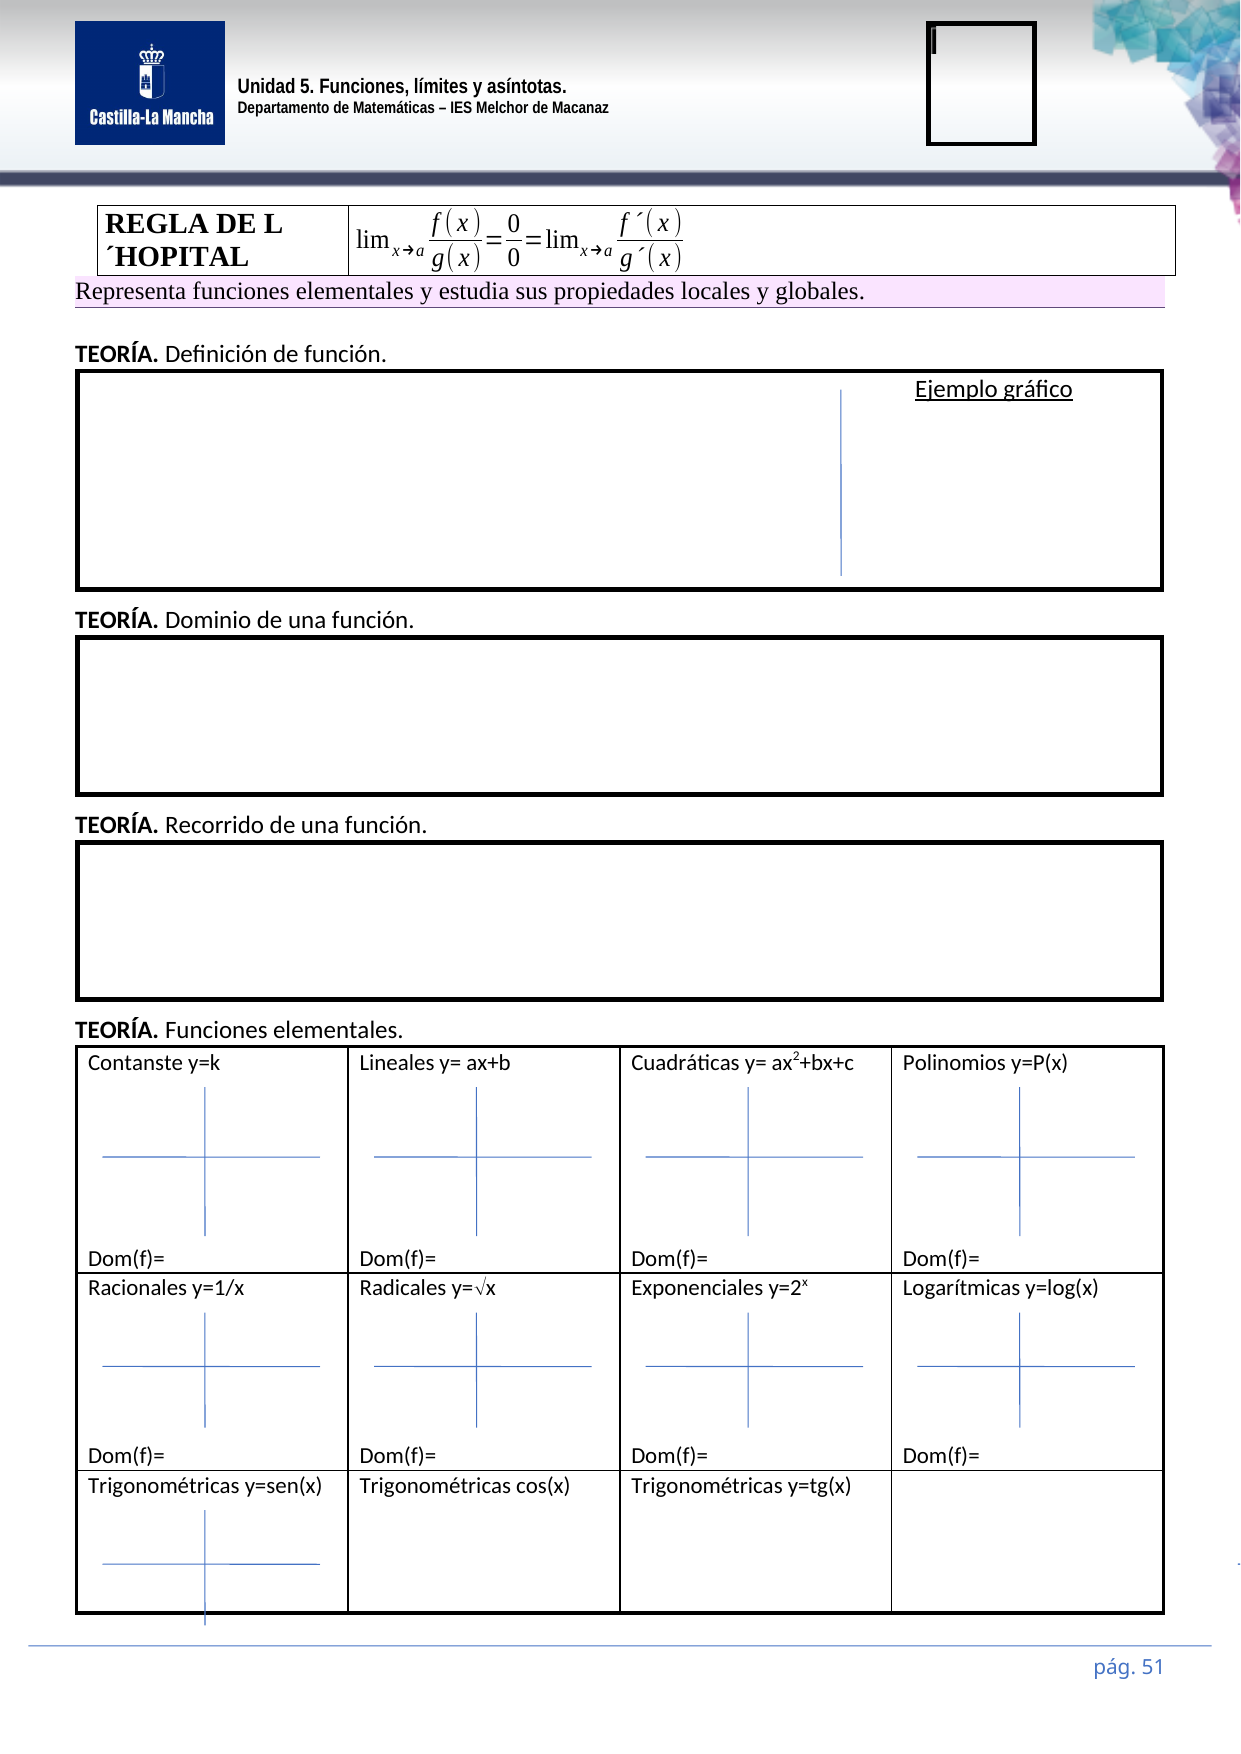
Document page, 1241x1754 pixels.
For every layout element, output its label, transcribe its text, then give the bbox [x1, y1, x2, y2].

text Representa funciones elementales y estudia sus propiedades locales y globales. [75, 276, 1165, 307]
table_header Ejemplo gráfico [80, 373, 1160, 587]
table_header [80, 640, 1160, 792]
picture [0, 0, 1241, 269]
table_cell Radicales y=x Dom(f)= [349, 1274, 619, 1470]
table_cell Racionales y=1/x Dom(f)= [78, 1274, 347, 1470]
table_cell Exponenciales y=2x Dom(f)= [621, 1274, 891, 1470]
table_cell [349, 206, 356, 275]
text TEORÍA. Definición de función. [75, 338, 1165, 369]
table_cell Logarítmicas y=log(x) Dom(f)= [892, 1274, 1162, 1470]
table_header [80, 845, 1160, 997]
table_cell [78, 1471, 347, 1611]
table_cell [621, 1471, 891, 1611]
table_cell [687, 206, 1175, 275]
table_header Cuadráticas y= ax2+bx+c Dom(f)= [621, 1048, 891, 1272]
table_header Polinomios y=P(x) Dom(f)= [892, 1048, 1162, 1272]
table_header Contanste y=k Dom(f)= [78, 1048, 347, 1272]
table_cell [349, 1471, 619, 1611]
table_header Lineales y= ax+b Dom(f)= [349, 1048, 619, 1272]
text TEORÍA. Funciones elementales. [75, 1014, 1165, 1045]
text TEORÍA. Recorrido de una función. [75, 809, 1165, 840]
table_cell REGLA DE L´HOPITAL [98, 206, 348, 275]
text TEORÍA. Dominio de una función. [75, 604, 1165, 635]
table_cell [892, 1471, 1162, 1611]
